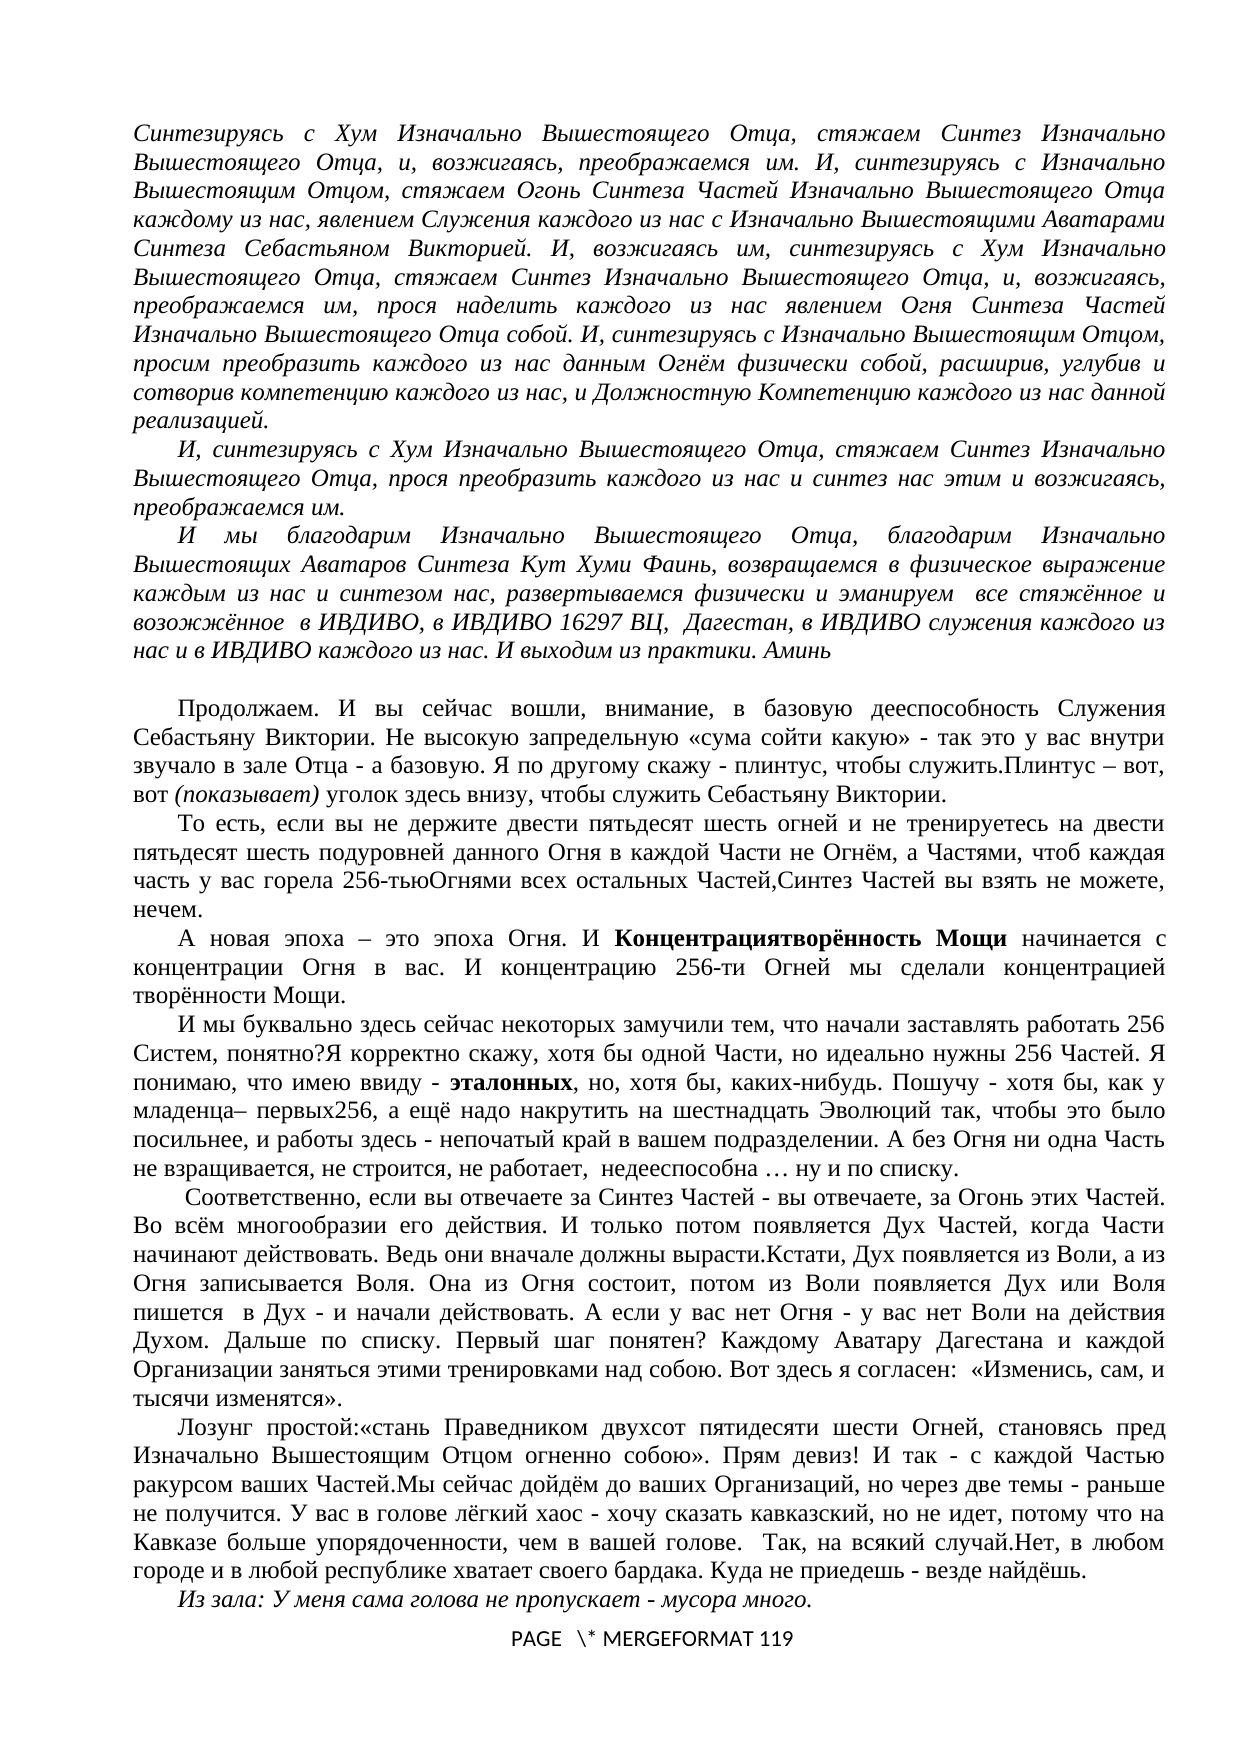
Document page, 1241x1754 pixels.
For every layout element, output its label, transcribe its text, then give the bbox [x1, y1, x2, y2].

text А новая эпоха – это эпоха Огня. И Концентрациятворённость Мощи начинается с концентрации Огня в вас. И концентрацию 256-ти Огней мы сделали концентрацией творённости Мощи. [133, 923, 1167, 1009]
text То есть, если вы не держите двести пятьдесят шесть огней и не тренируетесь на двести пятьдесят шесть подуровней данного Огня в каждой Части не Огнём, а Частями, чтоб каждая часть у вас горела 256-тьюОгнями всех остальных Частей,Синтез Частей вы взять не можете, нечем. [133, 808, 1167, 923]
text И, синтезируясь с Хум Изначально Вышестоящего Отца, стяжаем Синтез Изначально Вышестоящего Отца, прося преобразить каждого из нас и синтез нас этим и возжигаясь, преображаемся им. [133, 434, 1167, 521]
text Лозунг простой:«стань Праведником двухсот пятидесяти шести Огней, становясь пред Изначально Вышестоящим Отцом огненно собою». Прям девиз! И так - с каждой Частью ракурсом ваших Частей.Мы сейчас дойдём до ваших Организаций, но через две темы - раньше не получится. У вас в голове лёгкий хаос - хочу сказать кавказский, но не идет, потому что на Кавказе больше упорядоченности, чем в вашей голове. Так, на всякий случай.Нет, в любом городе и в любой республике хватает своего бардака. Куда не приедешь - везде найдёшь. [133, 1412, 1167, 1584]
text Продолжаем. И вы сейчас вошли, внимание, в базовую дееспособность Служения Себастьяну Виктории. Не высокую запредельную «сума сойти какую» - так это у вас внутри звучало в зале Отца - а базовую. Я по другому скажу - плинтус, чтобы служить.Плинтус – вот, вот (показывает) уголок здесь внизу, чтобы служить Себастьяну Виктории. [133, 693, 1167, 808]
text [133, 118, 1167, 434]
text И мы благодарим Изначально Вышестоящего Отца, благодарим Изначально Вышестоящих Аватаров Синтеза Кут Хуми Фаинь, возвращаемся в физическое выражение каждым из нас и синтезом нас, развертываемся физически и эманируем все стяжённое и возожжённое в ИВДИВО, в ИВДИВО 16297 ВЦ, Дагестан, в ИВДИВО служения каждого из нас и в ИВДИВО каждого из нас. И выходим из практики. Аминь [133, 521, 1167, 664]
text И мы буквально здесь сейчас некоторых замучили тем, что начали заставлять работать 256 Систем, понятно?Я корректно скажу, хотя бы одной Части, но идеально нужны 256 Частей. Я понимаю, что имею ввиду - эталонных, но, хотя бы, каких-нибудь. Пошучу - хотя бы, как у младенца– первых256, а ещё надо накрутить на шестнадцать Эволюций так, чтобы это было посильнее, и работы здесь - непочатый край в вашем подразделении. А без Огня ни одна Часть не взращивается, не строится, не работает, недееспособна … ну и по списку. [133, 1009, 1167, 1182]
text Соответственно, если вы отвечаете за Синтез Частей - вы отвечаете, за Огонь этих Частей. Во всём многообразии его действия. И только потом появляется Дух Частей, когда Части начинают действовать. Ведь они вначале должны вырасти.Кстати, Дух появляется из Воли, а из Огня записывается Воля. Она из Огня состоит, потом из Воли появляется Дух или Воля пишется в Дух - и начали действовать. А если у вас нет Огня - у вас нет Воли на действия Духом. Дальше по списку. Первый шаг понятен? Каждому Аватару Дагестана и каждой Организации заняться этими тренировками над собою. Вот здесь я согласен: «Изменись, сам, и тысячи изменятся». [133, 1182, 1167, 1412]
text Из зала: У меня сама голова не пропускает - мусора много. [133, 1584, 1167, 1613]
